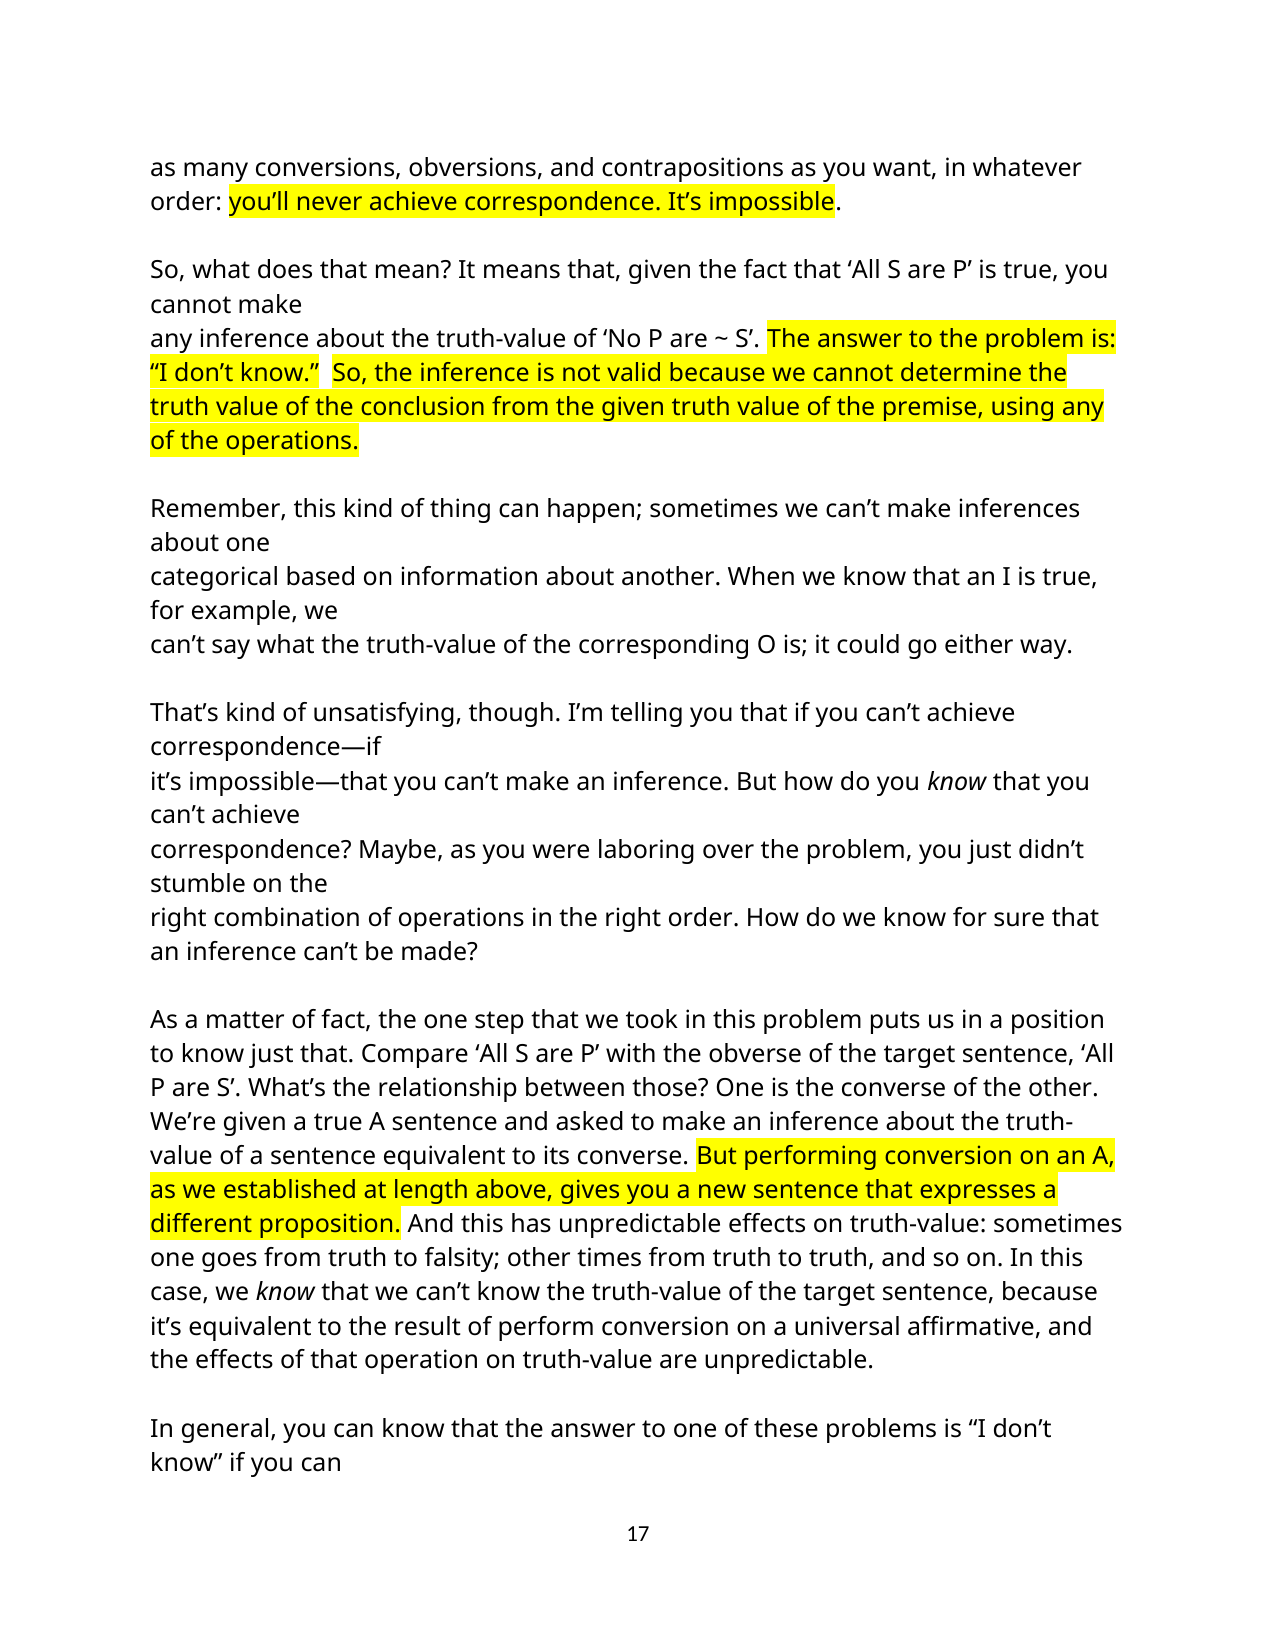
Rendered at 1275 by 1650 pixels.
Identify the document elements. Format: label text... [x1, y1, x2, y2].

text categorical based on information about another. When we know that an I is true, for example, we [150, 559, 1125, 627]
text Remember, this kind of thing can happen; sometimes we can’t make inferences about one [150, 491, 1125, 559]
text As a matter of fact, the one step that we took in this problem puts us in a position to know just that. Compare ‘All S are P’ with the obverse of the target sentence, ‘All P are S’. What’s the relationship between those? One is the converse of the other. We’re given a true A sentence and asked to make an inference about the truth-value of a sentence equivalent to its converse. But performing conversion on an A, as we established at length above, gives you a new sentence that expresses a different proposition. And this has unpredictable effects on truth-value: sometimes one goes from truth to falsity; other times from truth to truth, and so on. In this case, we know that we can’t know the truth-value of the target sentence, because it’s equivalent to the result of perform conversion on a universal affirmative, and the effects of that operation on truth-value are unpredictable. [150, 1002, 1125, 1376]
text correspondence? Maybe, as you were laboring over the problem, you just didn’t stumble on the [150, 831, 1125, 899]
text That’s kind of unsatisfying, though. I’m telling you that if you can’t achieve correspondence—if [150, 695, 1125, 763]
text In general, you can know that the answer to one of these problems is “I don’t know” if you can [150, 1410, 1125, 1478]
text right combination of operations in the right order. How do we know for sure that an inference can’t be made? [150, 899, 1125, 967]
text can’t say what the truth-value of the corresponding O is; it could go either way. [150, 627, 1125, 661]
text So, what does that mean? It means that, given the fact that ‘All S are P’ is true, you cannot make [150, 252, 1125, 320]
text it’s impossible—that you can’t make an inference. But how do you know that you can’t achieve [150, 763, 1125, 831]
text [150, 150, 1125, 218]
text any inference about the truth-value of ‘No P are ~ S’. The answer to the problem is: “I don’t know.” So, the inference is not valid because we cannot determine the truth value of the conclusion from the given truth value of the premise, using any of the operations. [150, 320, 1125, 457]
